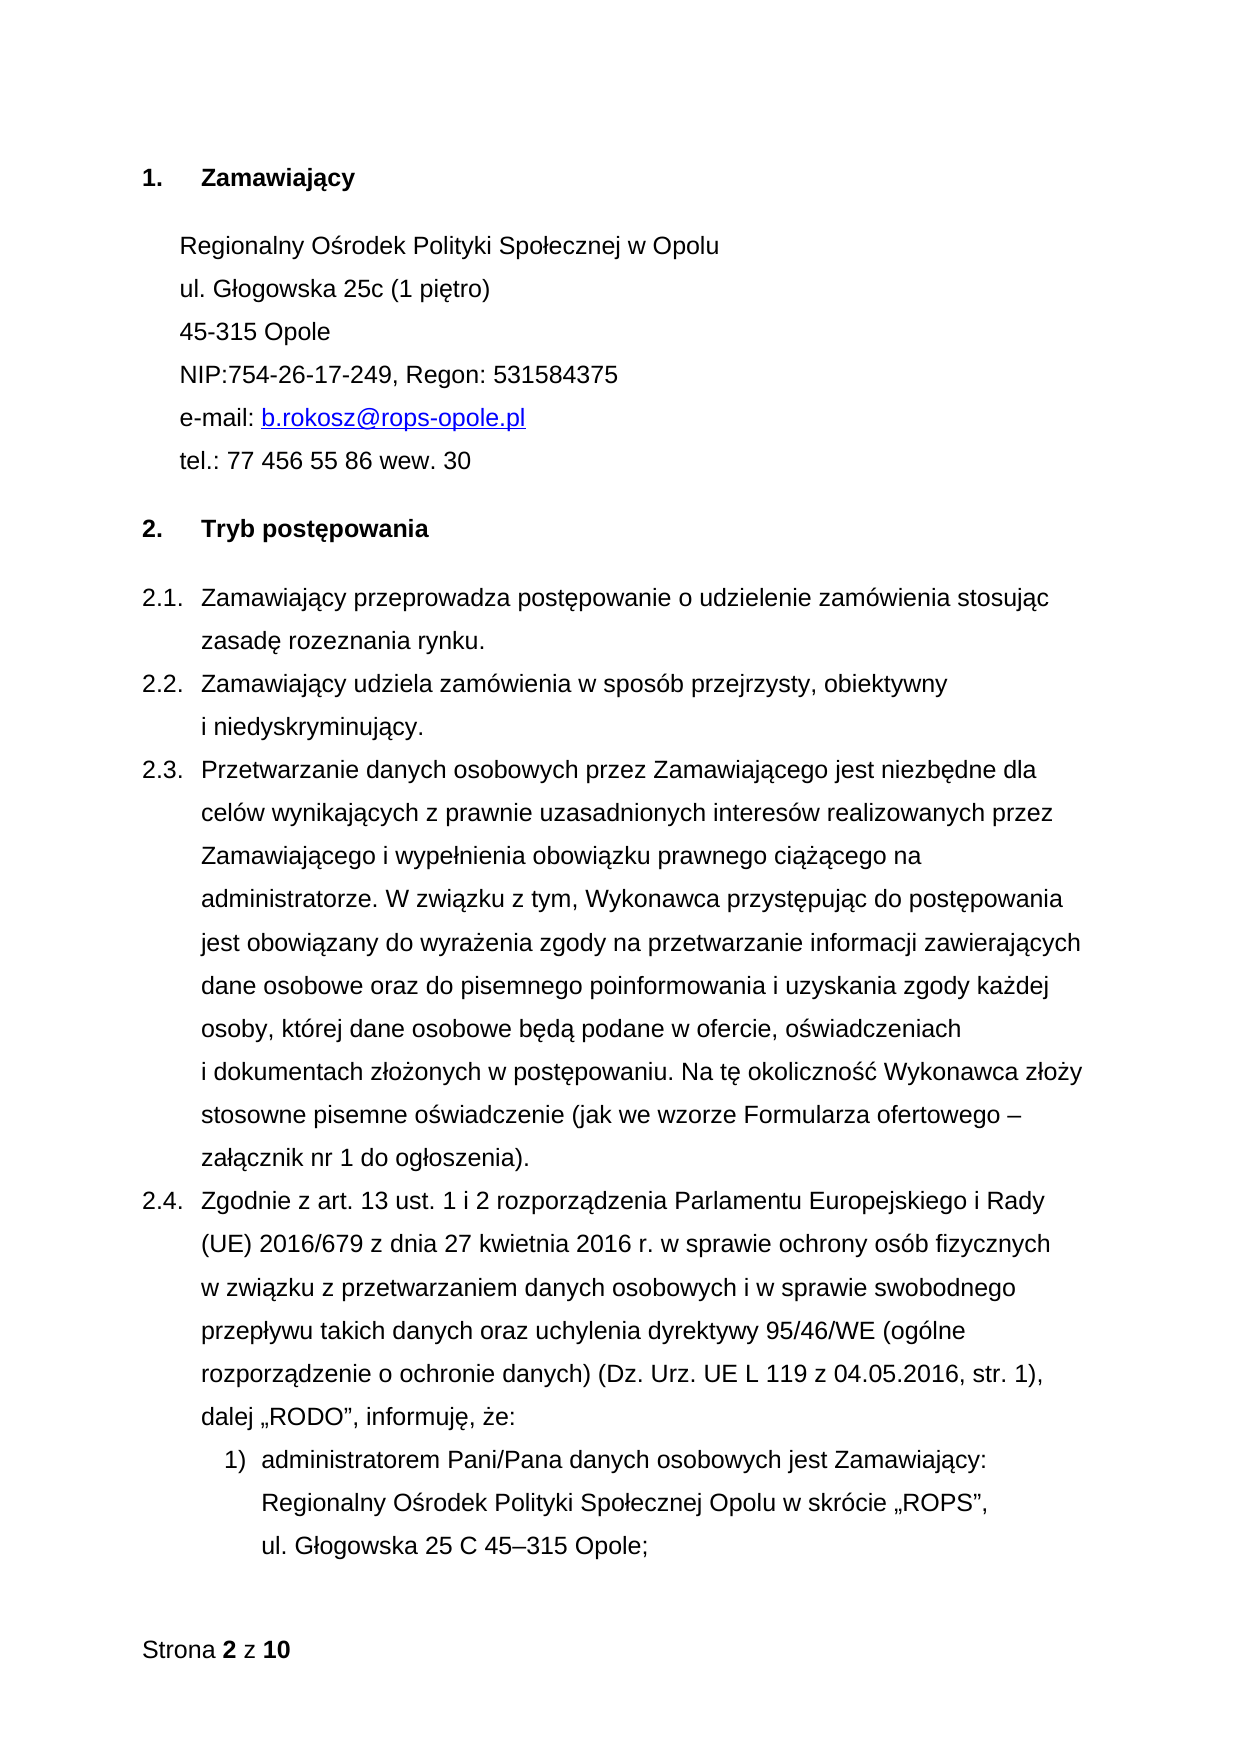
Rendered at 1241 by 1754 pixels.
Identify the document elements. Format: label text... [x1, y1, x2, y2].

text NIP:754-26-17-249, Regon: 531584375 [179, 360, 1098, 389]
subtitle Zamawiający [142, 162, 1098, 191]
list Zgodnie z art. 13 ust. 1 i 2 rozporządzenia Parlamentu Europejskiego i Rady (UE) 2016/679 z dnia 27 kwietnia 2016 r. w sprawie ochrony osób fizycznych w związku z przetwarzaniem danych osobowych i w sprawie swobodnego przepływu takich danych oraz uchylenia dyrektywy 95/46/WE (ogólne rozporządzenie o ochronie danych) (Dz. Urz. UE L 119 z 04.05.2016, str. 1), dalej „RODO”, informuję, że: [142, 1186, 1098, 1431]
subtitle Tryb postępowania [142, 514, 1098, 543]
text ul. Głogowska 25c (1 piętro) [179, 274, 1098, 302]
list Zamawiający udziela zamówienia w sposób przejrzysty, obiektywny i niedyskryminujący. [142, 669, 1098, 741]
text tel.: 77 456 55 86 wew. 30 [179, 446, 1098, 475]
list Przetwarzanie danych osobowych przez Zamawiającego jest niezbędne dla celów wynikających z prawnie uzasadnionych interesów realizowanych przez Zamawiającego i wypełnienia obowiązku prawnego ciążącego na administratorze. W związku z tym, Wykonawca przystępując do postępowania jest obowiązany do wyrażenia zgody na przetwarzanie informacji zawierających dane osobowe oraz do pisemnego poinformowania i uzyskania zgody każdej osoby, której dane osobowe będą podane w ofercie, oświadczeniach i dokumentach złożonych w postępowaniu. Na tę okoliczność Wykonawca złoży stosowne pisemne oświadczenie (jak we wzorze Formularza ofertowego – załącznik nr 1 do ogłoszenia). [142, 755, 1098, 1172]
text 45-315 Opole [179, 317, 1098, 346]
list Zamawiający przeprowadza postępowanie o udzielenie zamówienia stosując zasadę rozeznania rynku. [142, 582, 1098, 654]
list administratorem Pani/Pana danych osobowych jest Zamawiający: Regionalny Ośrodek Polityki Społecznej Opolu w skrócie „ROPS”, ul. Głogowska 25 C 45–315 Opole; [224, 1445, 1098, 1560]
text e-mail: b.rokosz@rops-opole.pl [179, 403, 1098, 432]
text Regionalny Ośrodek Polityki Społecznej w Opolu [179, 231, 1098, 259]
